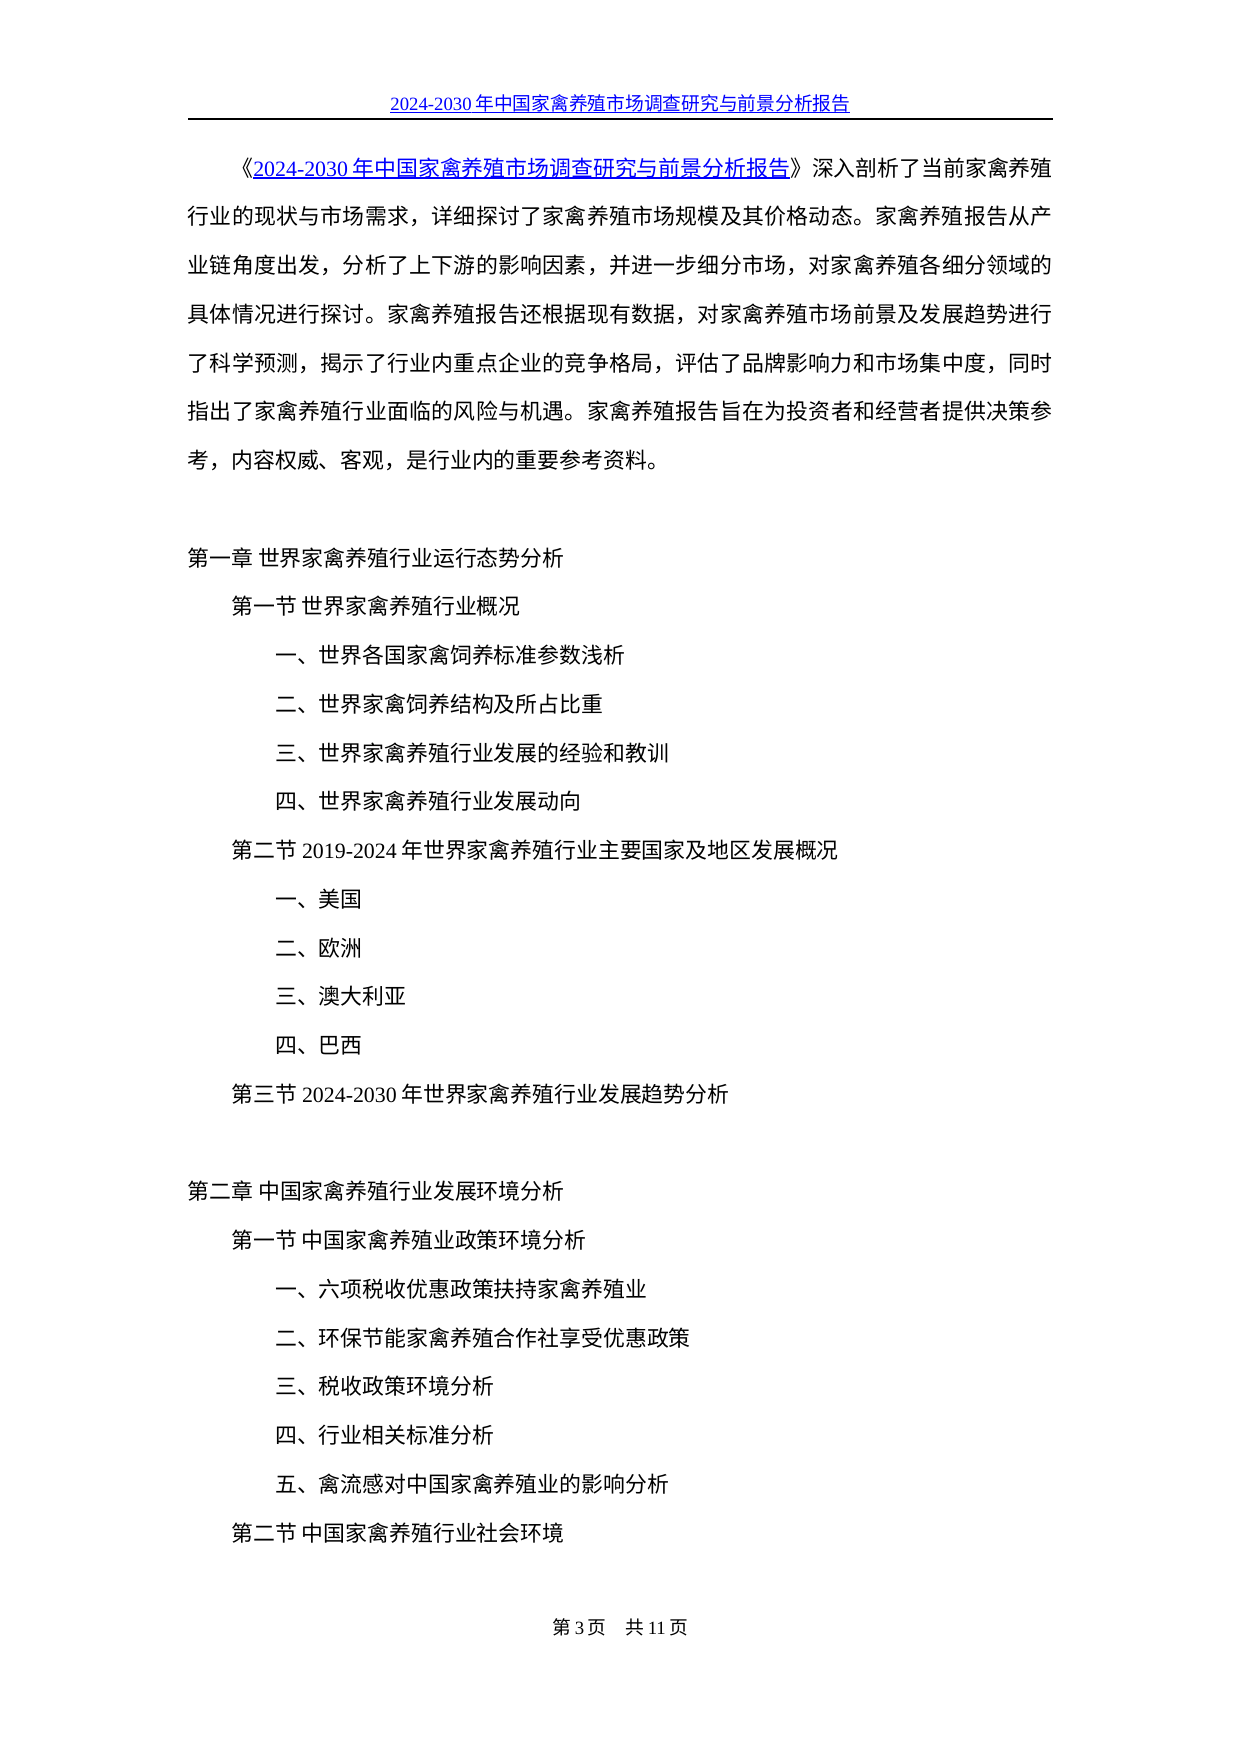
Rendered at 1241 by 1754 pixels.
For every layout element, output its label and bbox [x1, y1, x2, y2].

text [187, 150, 1053, 1548]
